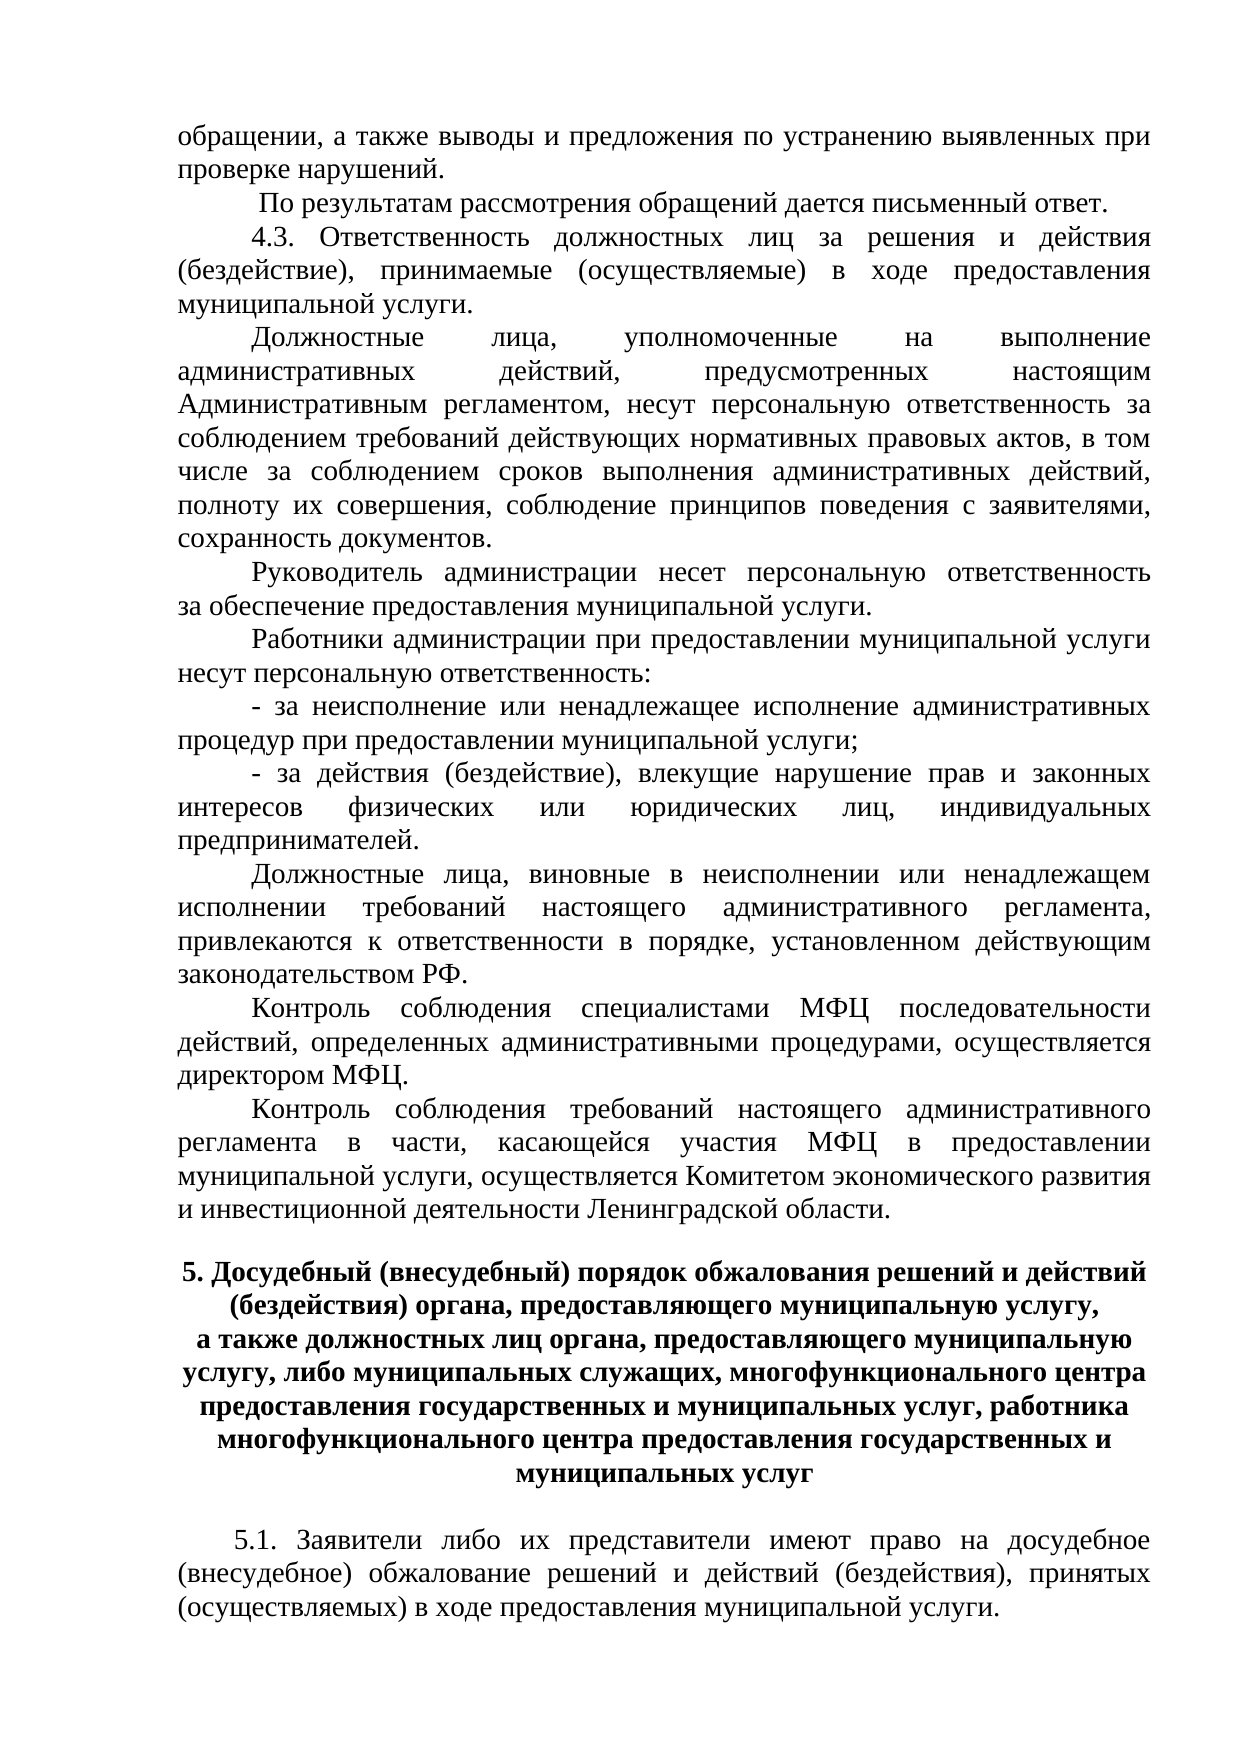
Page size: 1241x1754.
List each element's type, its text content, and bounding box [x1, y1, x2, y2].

text По результатам рассмотрения обращений дается письменный ответ. [177, 185, 1152, 219]
text а также должностных лиц органа, предоставляющего муниципальную услугу, либо муниципальных служащих, многофункционального центра предоставления государственных и муниципальных услуг, работника многофункционального центра предоставления государственных и муниципальных услуг [177, 1321, 1152, 1488]
text Работники администрации при предоставлении муниципальной услуги несут персональную ответственность: [177, 621, 1152, 688]
text Контроль соблюдения требований настоящего административного регламента в части, касающейся участия МФЦ в предоставлении муниципальной услуги, осуществляется Комитетом экономического развития и инвестиционной деятельности Ленинградской области. [177, 1091, 1152, 1225]
text Должностные лица, виновные в неисполнении или ненадлежащем исполнении требований настоящего административного регламента, привлекаются к ответственности в порядке, установленном действующим законодательством РФ. [177, 856, 1152, 990]
text Руководитель администрации несет персональную ответственность за обеспечение предоставления муниципальной услуги. [177, 554, 1152, 621]
text 4.3. Ответственность должностных лиц за решения и действия (бездействие), принимаемые (осуществляемые) в ходе предоставления муниципальной услуги. [177, 219, 1152, 319]
text 5.1. Заявители либо их представители имеют право на досудебное (внесудебное) обжалование решений и действий (бездействия), принятых (осуществляемых) в ходе предоставления муниципальной услуги. [177, 1522, 1152, 1623]
text 5. Досудебный (внесудебный) порядок обжалования решений и действий (бездействия) органа, предоставляющего муниципальную услугу, [177, 1254, 1152, 1321]
text - за действия (бездействие), влекущие нарушение прав и законных интересов физических или юридических лиц, индивидуальных предпринимателей. [177, 755, 1152, 856]
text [177, 118, 1152, 185]
text - за неисполнение или ненадлежащее исполнение административных процедур при предоставлении муниципальной услуги; [177, 688, 1152, 755]
text Должностные лица, уполномоченные на выполнение административных действий, предусмотренных настоящим Административным регламентом, несут персональную ответственность за соблюдением требований действующих нормативных правовых актов, в том числе за соблюдением сроков выполнения административных действий, полноту их совершения, соблюдение принципов поведения с заявителями, сохранность документов. [177, 319, 1152, 554]
text Контроль соблюдения специалистами МФЦ последовательности действий, определенных административными процедурами, осуществляется директором МФЦ. [177, 990, 1152, 1091]
